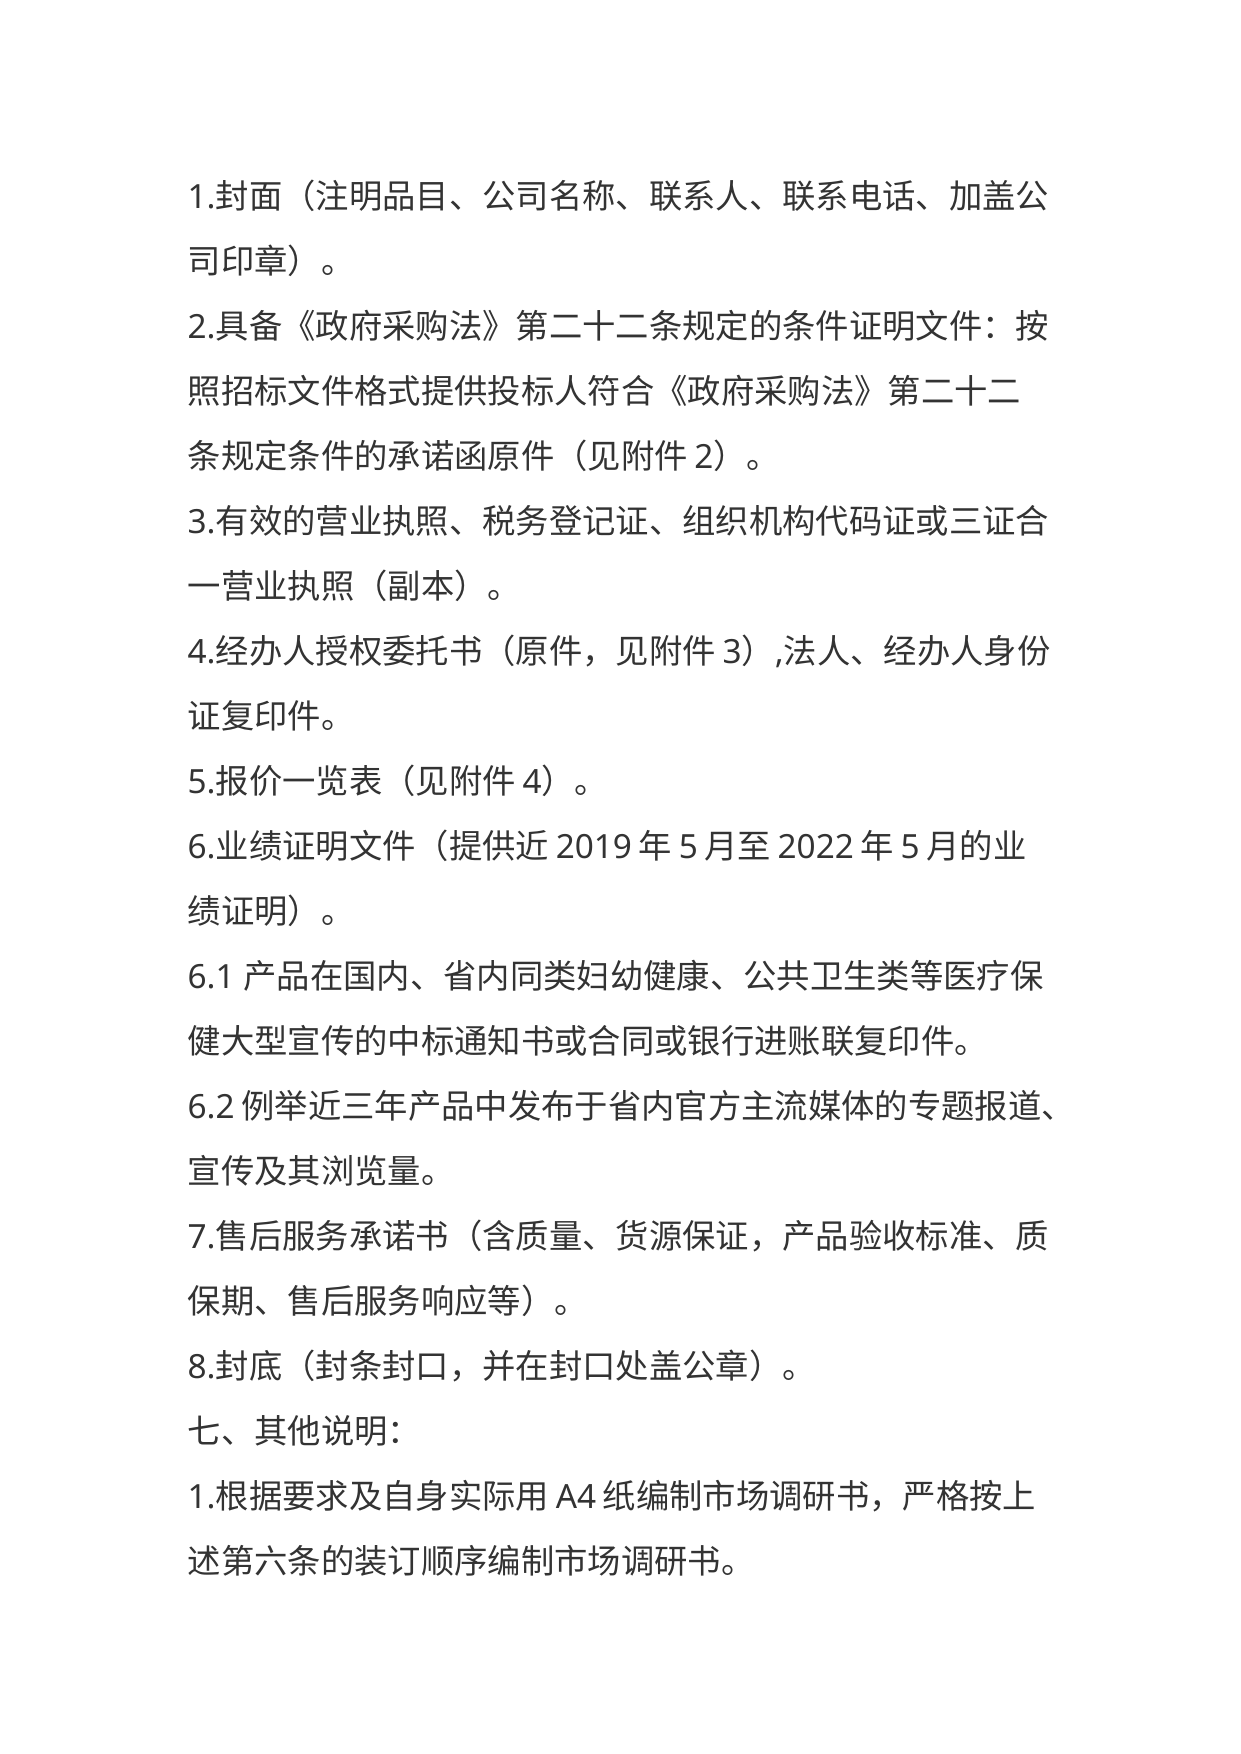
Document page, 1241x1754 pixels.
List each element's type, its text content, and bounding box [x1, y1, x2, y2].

text 4.经办人授权委托书（原件，见附件3）,法人、经办人身份证复印件。 [187, 617, 1053, 747]
text 7.售后服务承诺书（含质量、货源保证，产品验收标准、质保期、售后服务响应等）。 [187, 1202, 1053, 1332]
text 6.业绩证明文件（提供近2019年5月至2022年5月的业绩证明）。 [187, 812, 1053, 942]
text 1.根据要求及自身实际用A4纸编制市场调研书，严格按上述第六条的装订顺序编制市场调研书。 [187, 1462, 1053, 1592]
text 6.1 产品在国内、省内同类妇幼健康、公共卫生类等医疗保健大型宣传的中标通知书或合同或银行进账联复印件。 [187, 942, 1053, 1072]
text 2.具备《政府采购法》第二十二条规定的条件证明文件：按照招标文件格式提供投标人符合《政府采购法》第二十二条规定条件的承诺函原件（见附件2）。 [187, 292, 1053, 487]
text 6.2例举近三年产品中发布于省内官方主流媒体的专题报道、宣传及其浏览量。 [187, 1072, 1053, 1202]
text 5.报价一览表（见附件4）。 [187, 747, 1053, 812]
text 8.封底（封条封口，并在封口处盖公章）。 [187, 1332, 1053, 1397]
text 1.封面（注明品目、公司名称、联系人、联系电话、加盖公司印章）。 [187, 162, 1053, 292]
text 3.有效的营业执照、税务登记证、组织机构代码证或三证合一营业执照（副本）。 [187, 487, 1053, 617]
text 七、其他说明： [187, 1397, 1053, 1462]
